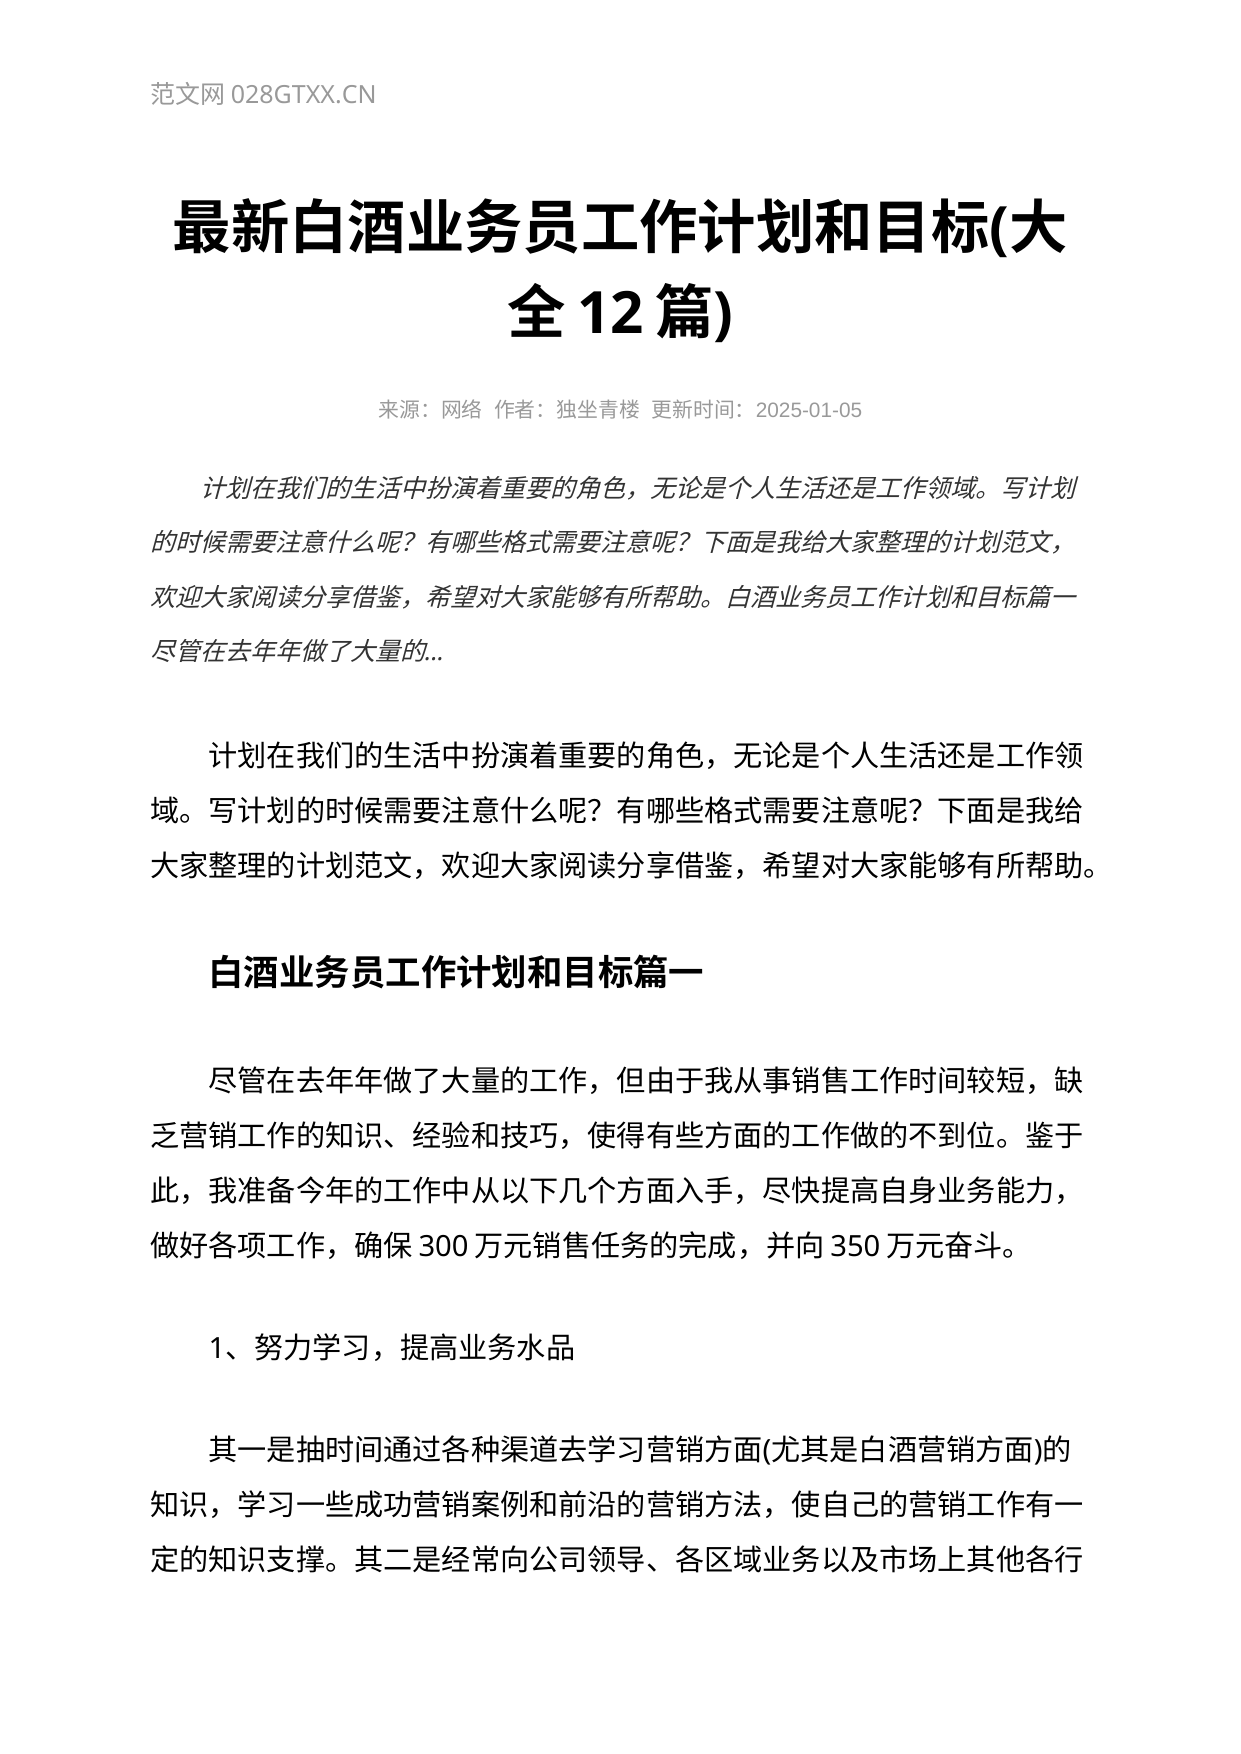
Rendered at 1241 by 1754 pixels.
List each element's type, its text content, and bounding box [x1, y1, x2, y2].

text 白酒业务员工作计划和目标篇一 [150, 944, 1090, 996]
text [150, 1427, 1090, 1579]
text 1、努力学习，提高业务水品 [150, 1324, 1090, 1367]
text 计划在我们的生活中扮演着重要的角色，无论是个人生活还是工作领域。写计划的时候需要注意什么呢？有哪些格式需要注意呢？下面是我给大家整理的计划范文，欢迎大家阅读分享借鉴，希望对大家能够有所帮助。白酒业务员工作计划和目标篇一尽管在去年年做了大量的... [150, 468, 1090, 668]
text 来源：网络 作者：独坐青楼 更新时间：2025-01-05 [150, 398, 1090, 422]
subtitle 最新白酒业务员工作计划和目标(大全12篇) [150, 181, 1090, 351]
text 尽管在去年年做了大量的工作，但由于我从事销售工作时间较短，缺乏营销工作的知识、经验和技巧，使得有些方面的工作做的不到位。鉴于此，我准备今年的工作中从以下几个方面入手，尽快提高自身业务能力，做好各项工作，确保300万元销售任务的完成，并向350万元奋斗。 [150, 1058, 1090, 1265]
text 计划在我们的生活中扮演着重要的角色，无论是个人生活还是工作领域。写计划的时候需要注意什么呢？有哪些格式需要注意呢？下面是我给大家整理的计划范文，欢迎大家阅读分享借鉴，希望对大家能够有所帮助。 [150, 733, 1090, 885]
